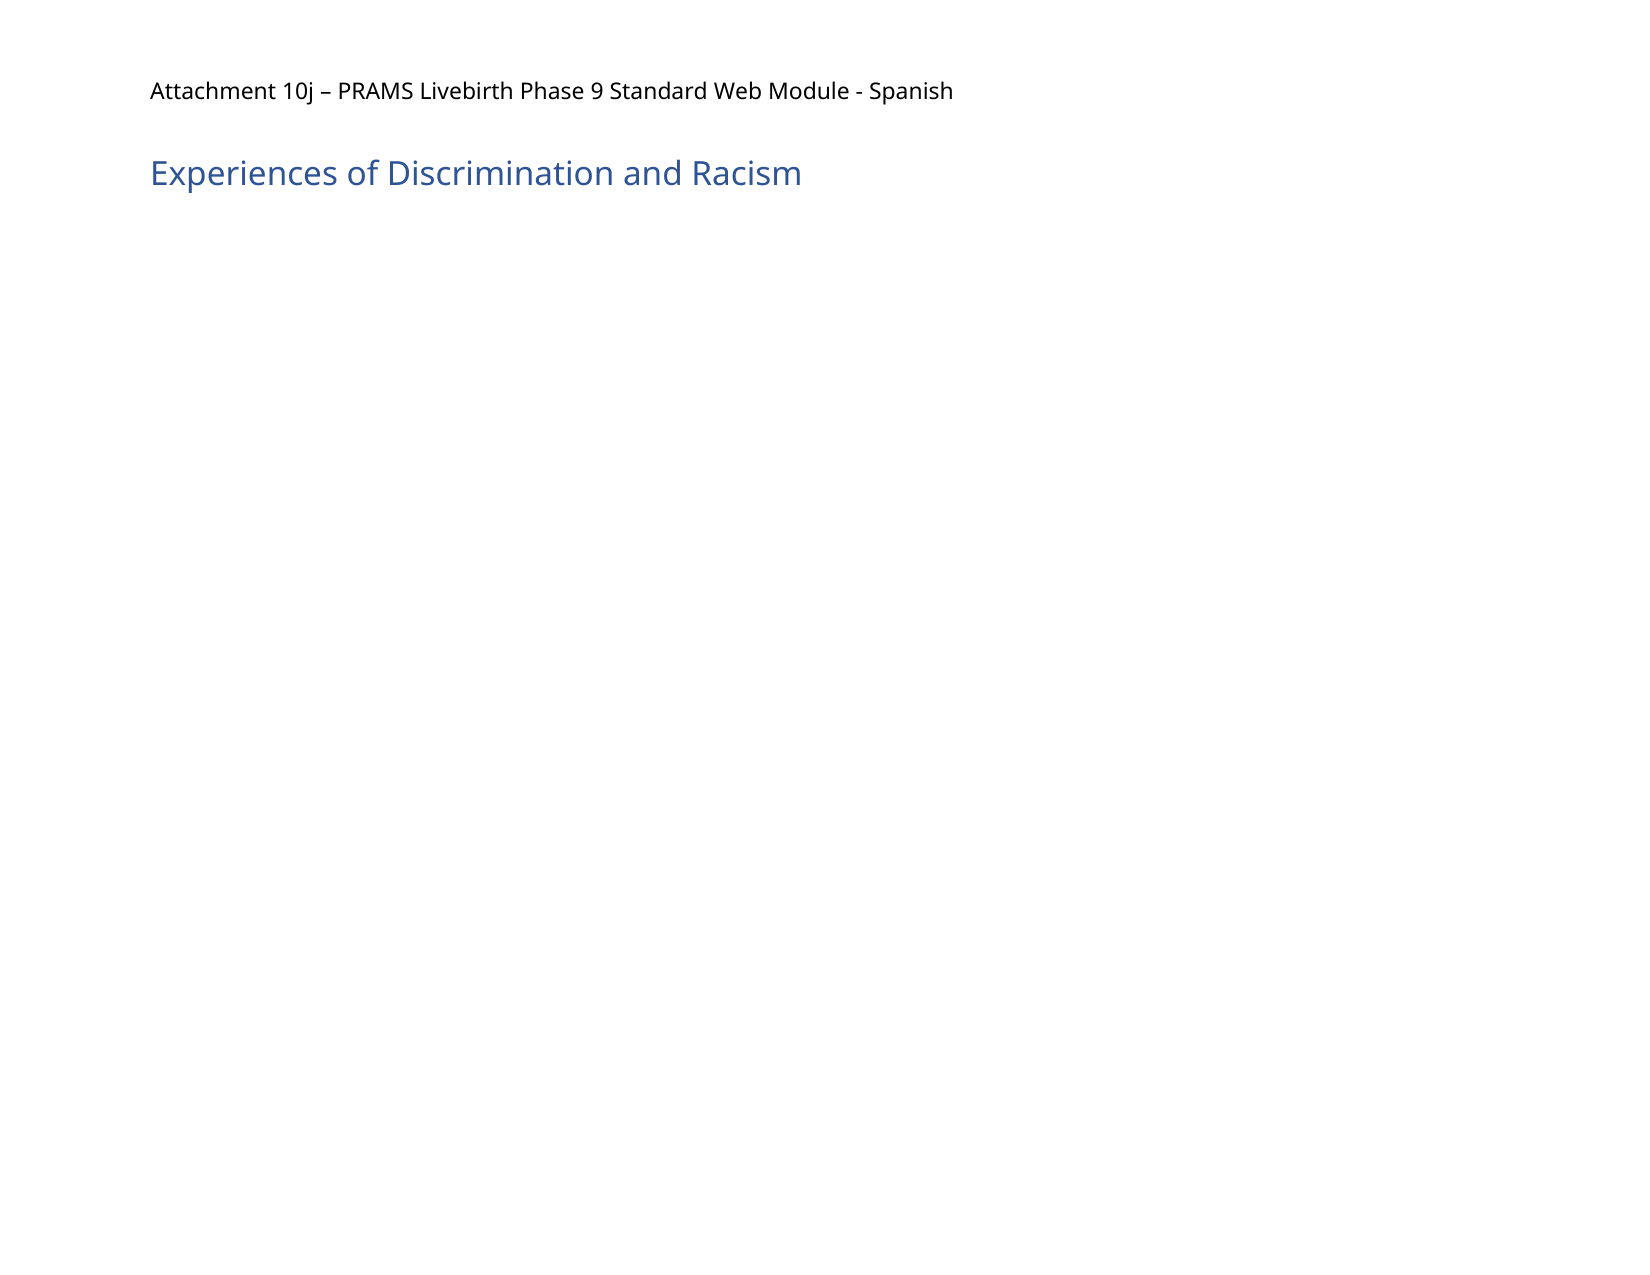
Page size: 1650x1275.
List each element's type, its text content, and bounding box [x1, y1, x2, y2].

subtitle Experiences of Discrimination and Racism [150, 150, 1500, 195]
